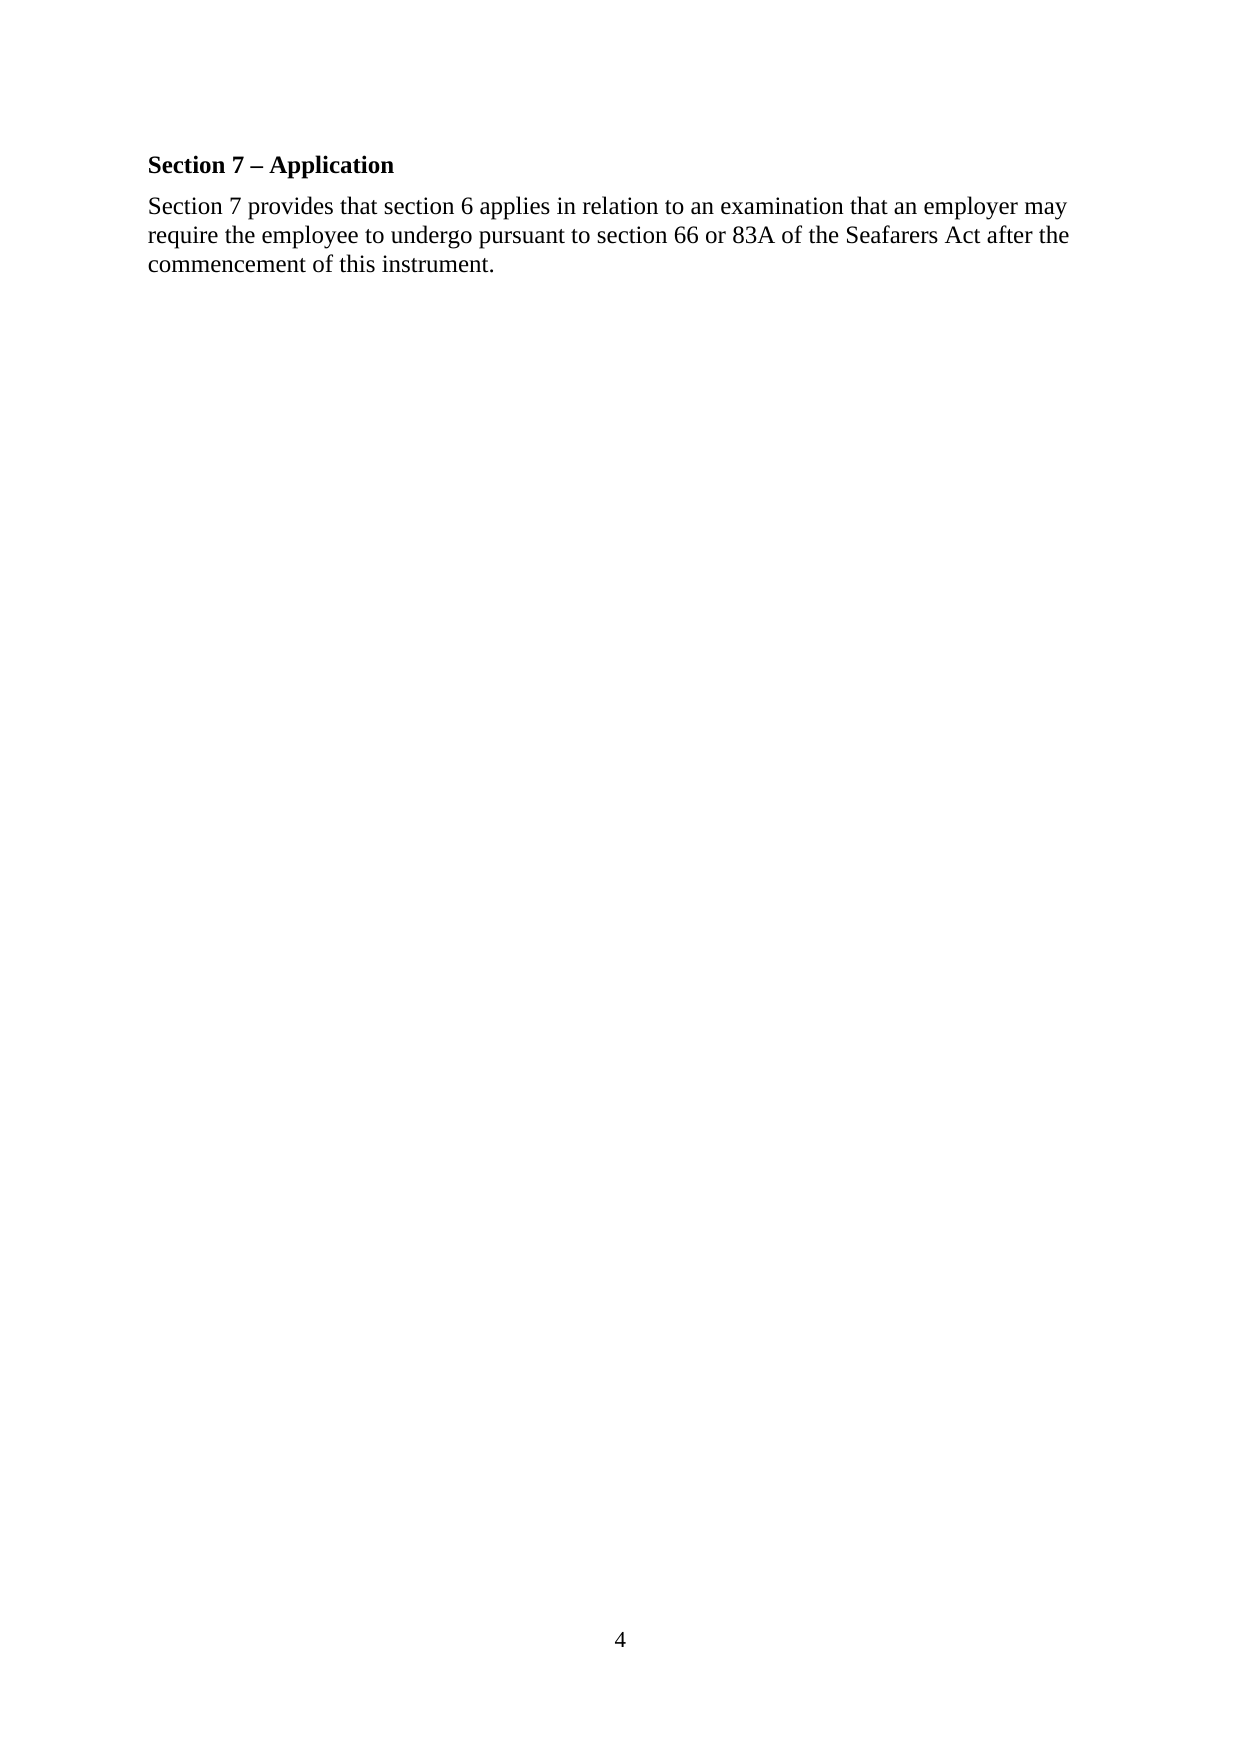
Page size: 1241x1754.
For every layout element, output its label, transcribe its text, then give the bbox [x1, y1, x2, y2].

text Section 7 provides that section 6 applies in relation to an examination that an employer may require the employee to undergo pursuant to section 66 or 83A of the Seafarers Act after the commencement of this instrument. [148, 191, 1092, 277]
text Section 7 – Application [148, 150, 1092, 179]
